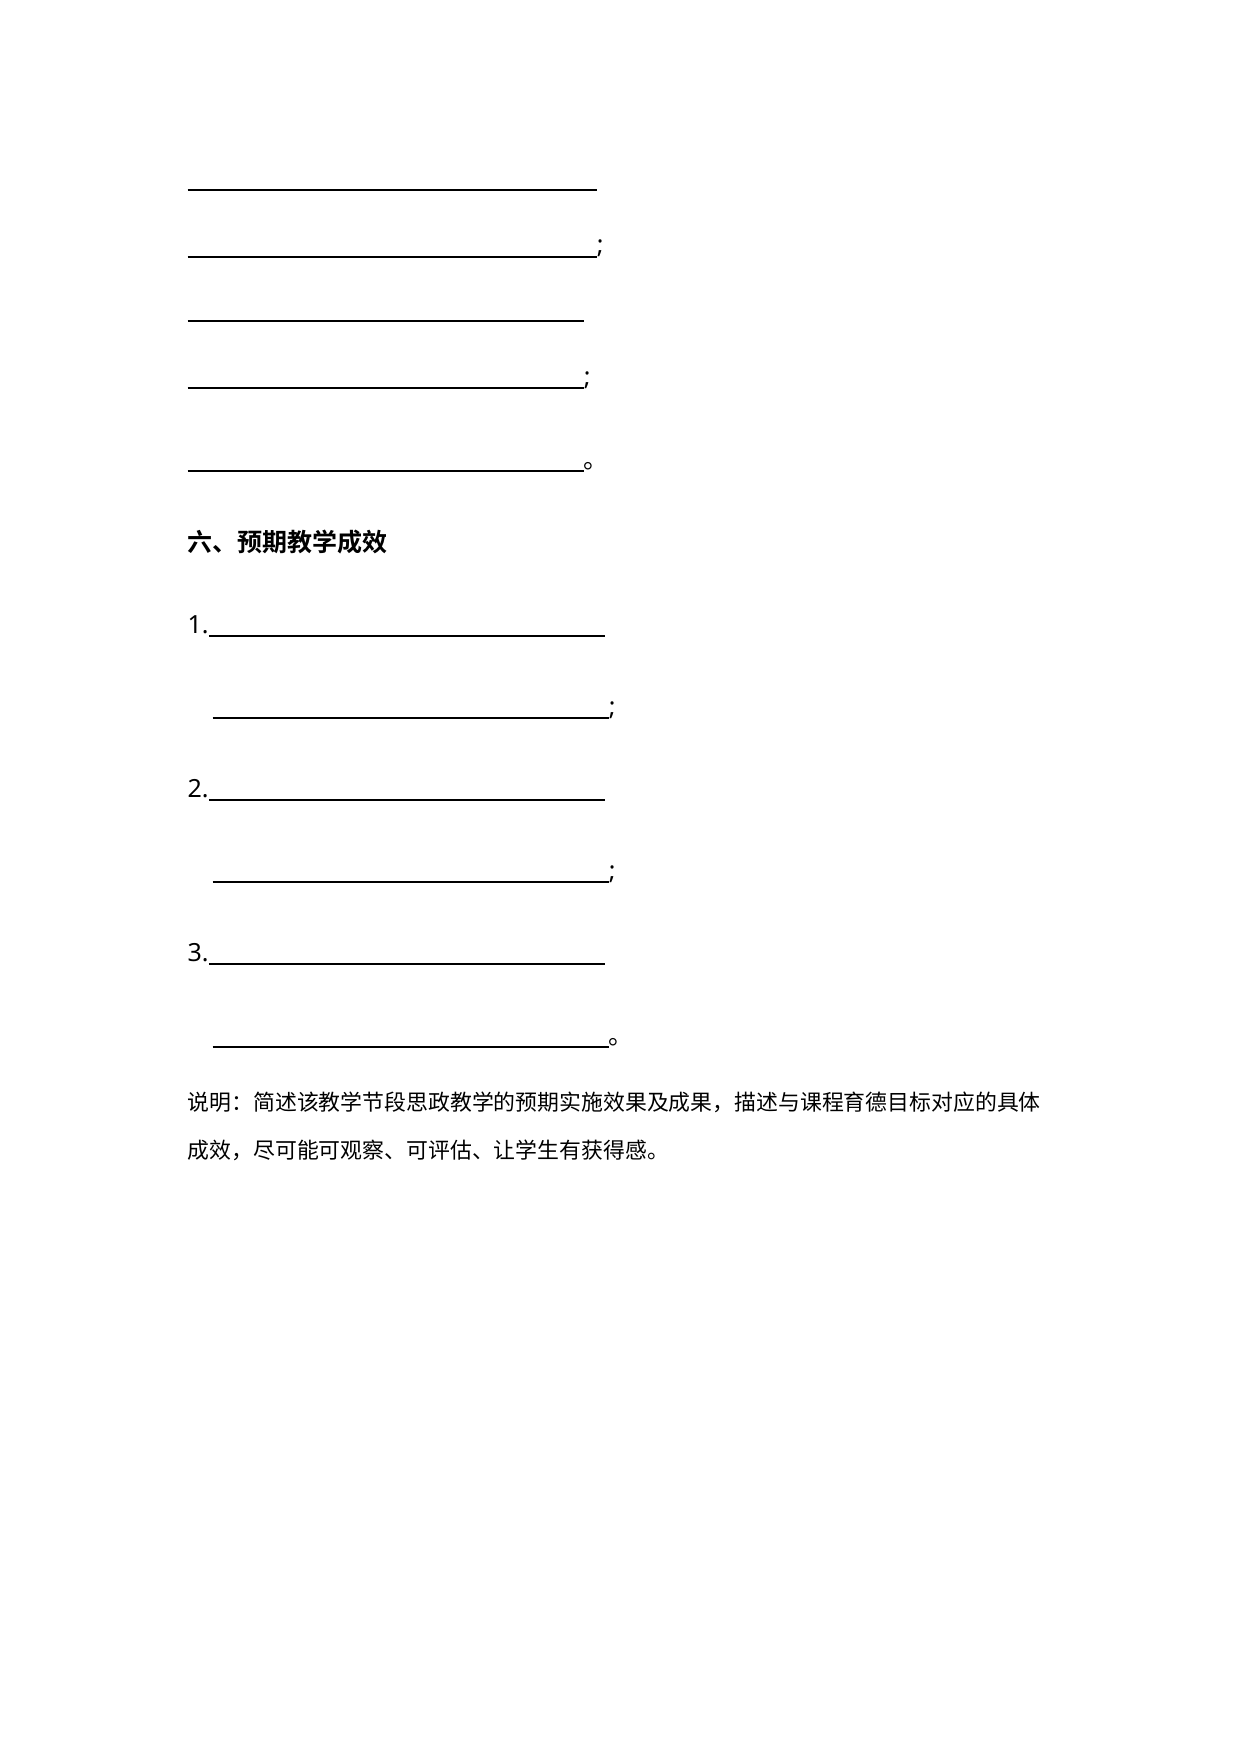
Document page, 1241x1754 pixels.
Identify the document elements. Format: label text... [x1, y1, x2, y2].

text 2. [187, 755, 1053, 820]
text 说明：简述该教学节段思政教学的预期实施效果及成果，描述与课程育德目标对应的具体成效，尽可能可观察、可评估、让学生有获得感。 [187, 1084, 1053, 1165]
text 六、预期教学成效 [187, 508, 1053, 573]
text 1. [187, 591, 1053, 656]
text 。 [187, 425, 1053, 490]
text ; [187, 211, 1053, 276]
text ; [212, 837, 1053, 902]
text ; [187, 343, 1053, 408]
text ; [212, 673, 1053, 738]
text 。 [212, 1001, 1053, 1066]
text 3. [187, 919, 1053, 984]
